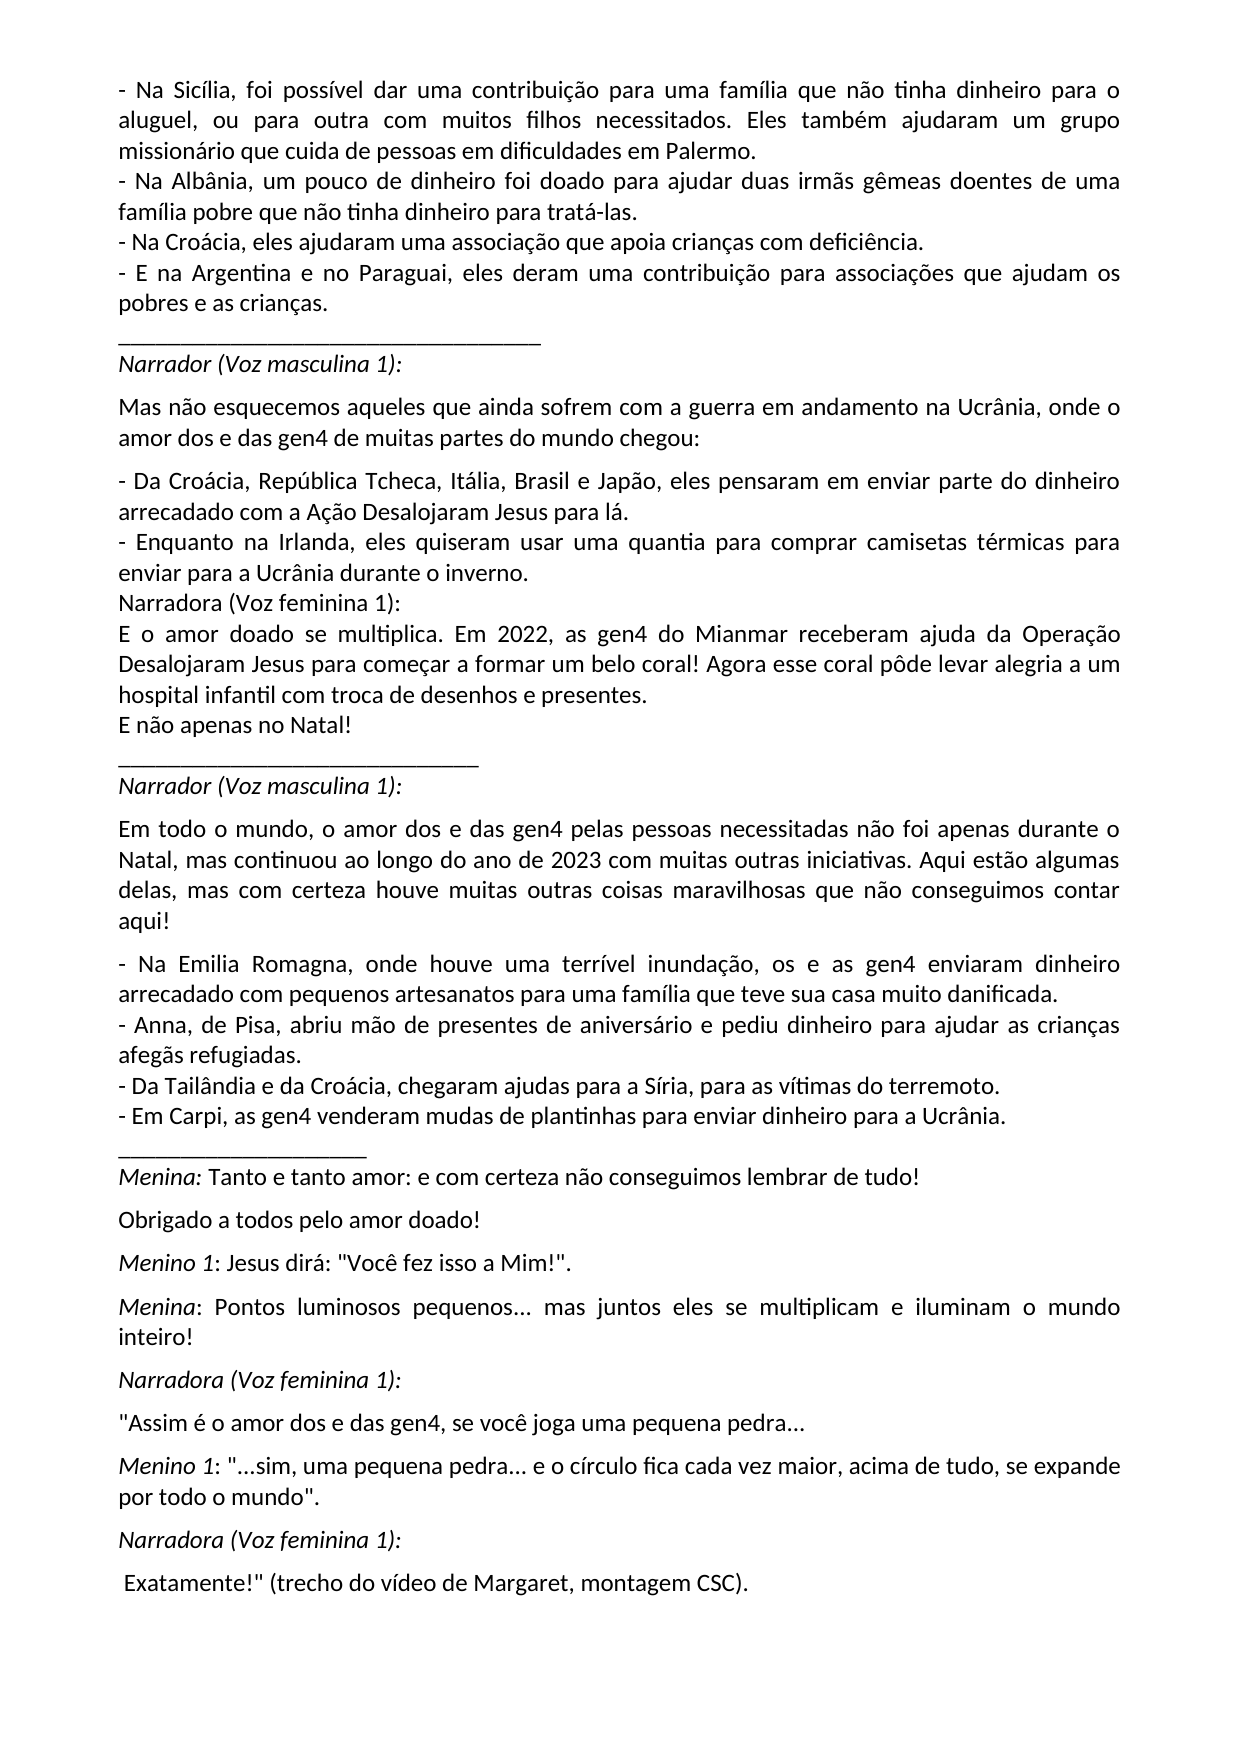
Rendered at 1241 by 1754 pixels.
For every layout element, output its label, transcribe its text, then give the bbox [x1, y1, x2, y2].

text - E na Argentina e no Paraguai, eles deram uma contribuição para associações que ajudam os pobres e as crianças. [118, 257, 1122, 318]
text - Na Emilia Romagna, onde houve uma terrível inundação, os e as gen4 enviaram dinheiro arrecadado com pequenos artesanatos para uma família que teve sua casa muito danificada. [118, 948, 1122, 1009]
text - Anna, de Pisa, abriu mão de presentes de aniversário e pediu dinheiro para ajudar as crianças afegãs refugiadas. [118, 1009, 1122, 1070]
text Menina: Tanto e tanto amor: e com certeza não conseguimos lembrar de tudo! [118, 1162, 1122, 1192]
text "Assim é o amor dos e das gen4, se você joga uma pequena pedra... [118, 1407, 1122, 1438]
text Narradora (Voz feminina 1): [118, 1524, 1122, 1554]
text - Na Albânia, um pouco de dinheiro foi doado para ajudar duas irmãs gêmeas doentes de uma família pobre que não tinha dinheiro para tratá-las. [118, 165, 1122, 226]
text Narradora (Voz feminina 1): [118, 1364, 1122, 1395]
text Menino 1: "...sim, uma pequena pedra... e o círculo fica cada vez maior, acima de tudo, se expande por todo o mundo". [118, 1450, 1122, 1511]
text Menina: Pontos luminosos pequenos... mas juntos eles se multiplicam e iluminam o mundo inteiro! [118, 1291, 1122, 1352]
text - Na Croácia, eles ajudaram uma associação que apoia crianças com deficiência. [118, 226, 1122, 257]
text Narrador (Voz masculina 1): [118, 770, 1122, 801]
text - Em Carpi, as gen4 venderam mudas de plantinhas para enviar dinheiro para a Ucrânia. [118, 1101, 1122, 1131]
text - Enquanto na Irlanda, eles quiseram usar uma quantia para comprar camisetas térmicas para enviar para a Ucrânia durante o inverno. [118, 526, 1122, 587]
text E o amor doado se multiplica. Em 2022, as gen4 do Mianmar receberam ajuda da Operação Desalojaram Jesus para começar a formar um belo coral! Agora esse coral pôde levar alegria a um hospital infantil com troca de desenhos e presentes. [118, 618, 1122, 709]
text - Da Tailândia e da Croácia, chegaram ajudas para a Síria, para as vítimas do terremoto. [118, 1070, 1122, 1101]
text ____________________ [118, 1131, 1122, 1162]
text _____________________________ [118, 740, 1122, 770]
text Exatamente!" (trecho do vídeo de Margaret, montagem CSC). [118, 1567, 1122, 1597]
text Mas não esquecemos aqueles que ainda sofrem com a guerra em andamento na Ucrânia, onde o amor dos e das gen4 de muitas partes do mundo chegou: [118, 392, 1122, 453]
text Narrador (Voz masculina 1): [118, 348, 1122, 379]
text E não apenas no Natal! [118, 709, 1122, 740]
text - Da Croácia, República Tcheca, Itália, Brasil e Japão, eles pensaram em enviar parte do dinheiro arrecadado com a Ação Desalojaram Jesus para lá. [118, 465, 1122, 526]
text Menino 1: Jesus dirá: "Você fez isso a Mim!". [118, 1248, 1122, 1278]
text Narradora (Voz feminina 1): [118, 587, 1122, 618]
text - Na Sicília, foi possível dar uma contribuição para uma família que não tinha dinheiro para o aluguel, ou para outra com muitos filhos necessitados. Eles também ajudaram um grupo missionário que cuida de pessoas em dificuldades em Palermo. [118, 74, 1122, 165]
text __________________________________ [118, 318, 1122, 348]
text Em todo o mundo, o amor dos e das gen4 pelas pessoas necessitadas não foi apenas durante o Natal, mas continuou ao longo do ano de 2023 com muitas outras iniciativas. Aqui estão algumas delas, mas com certeza houve muitas outras coisas maravilhosas que não conseguimos contar aqui! [118, 813, 1122, 935]
text Obrigado a todos pelo amor doado! [118, 1204, 1122, 1235]
